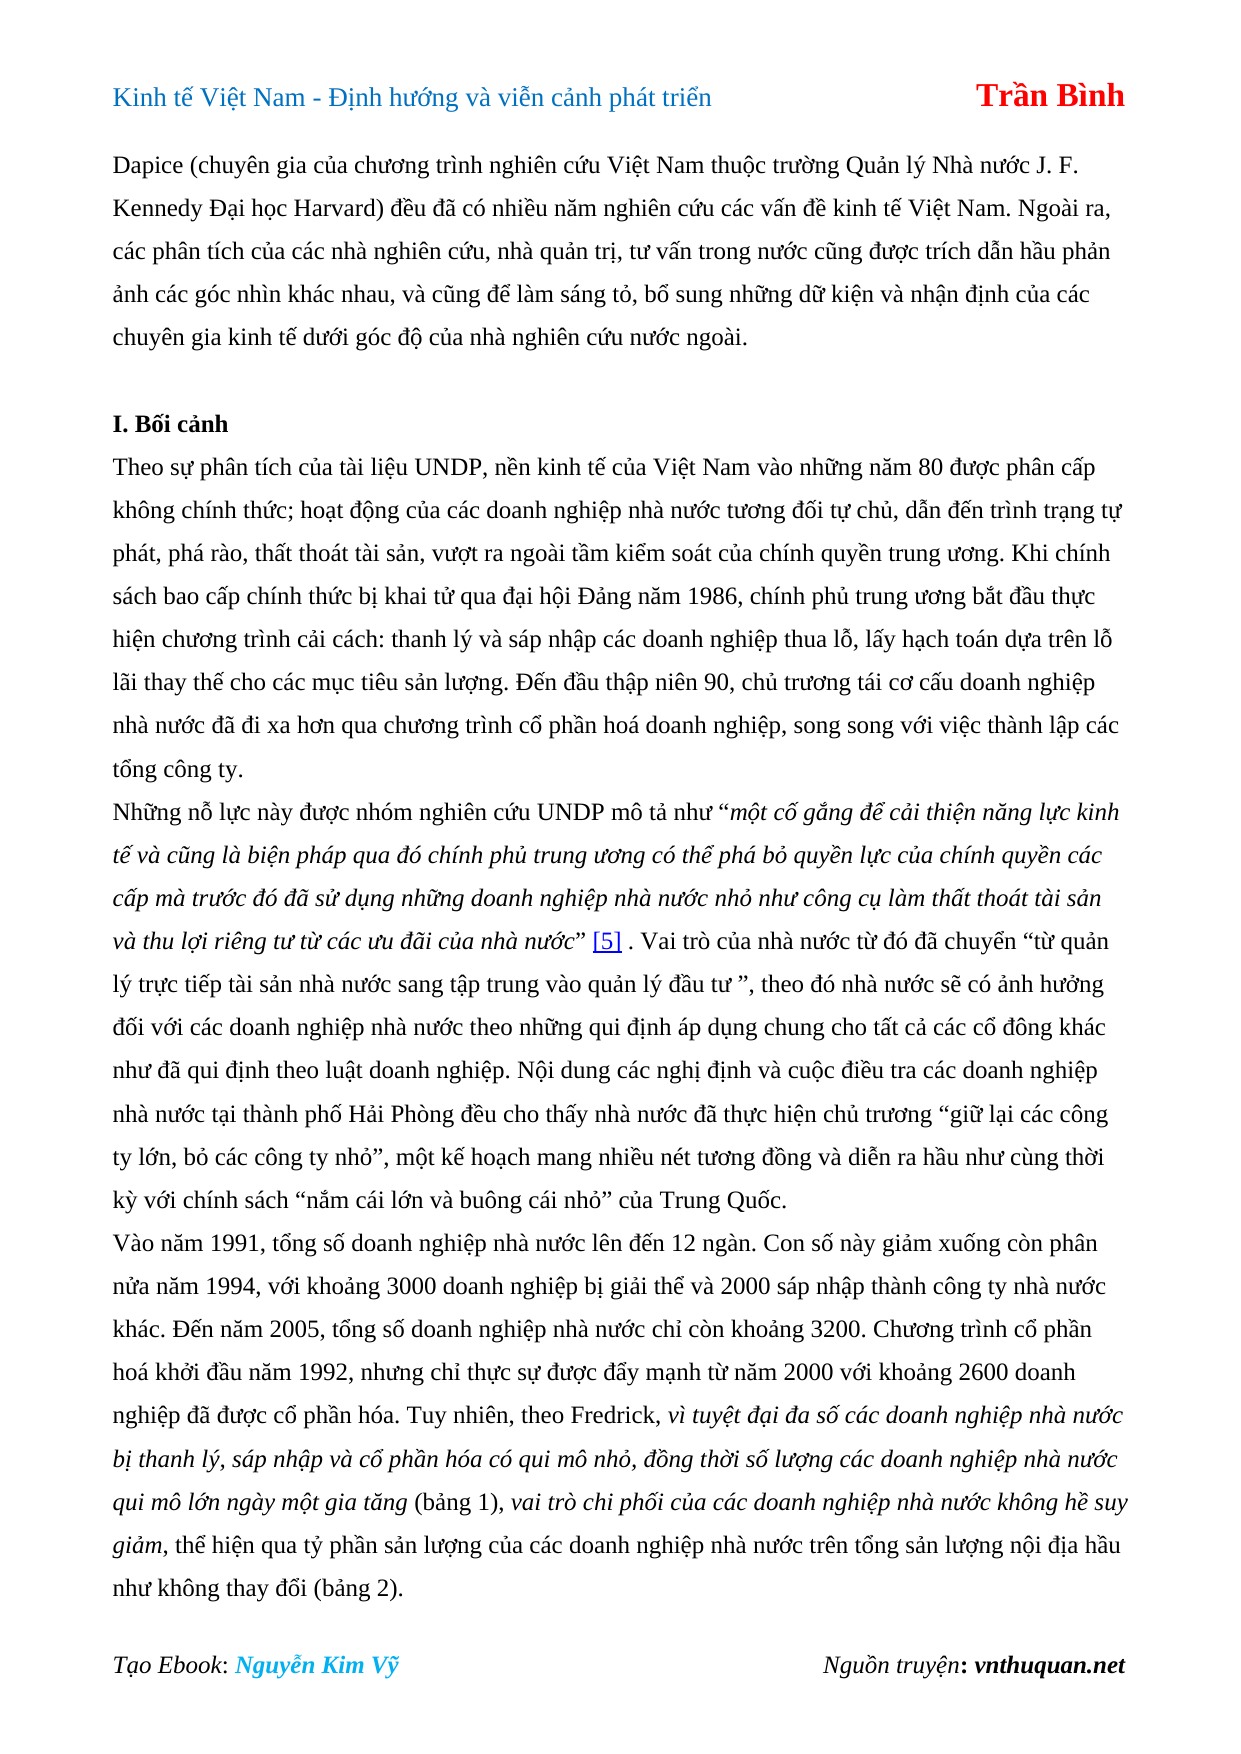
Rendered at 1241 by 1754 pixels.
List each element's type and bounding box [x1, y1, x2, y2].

text [112, 150, 1128, 1602]
